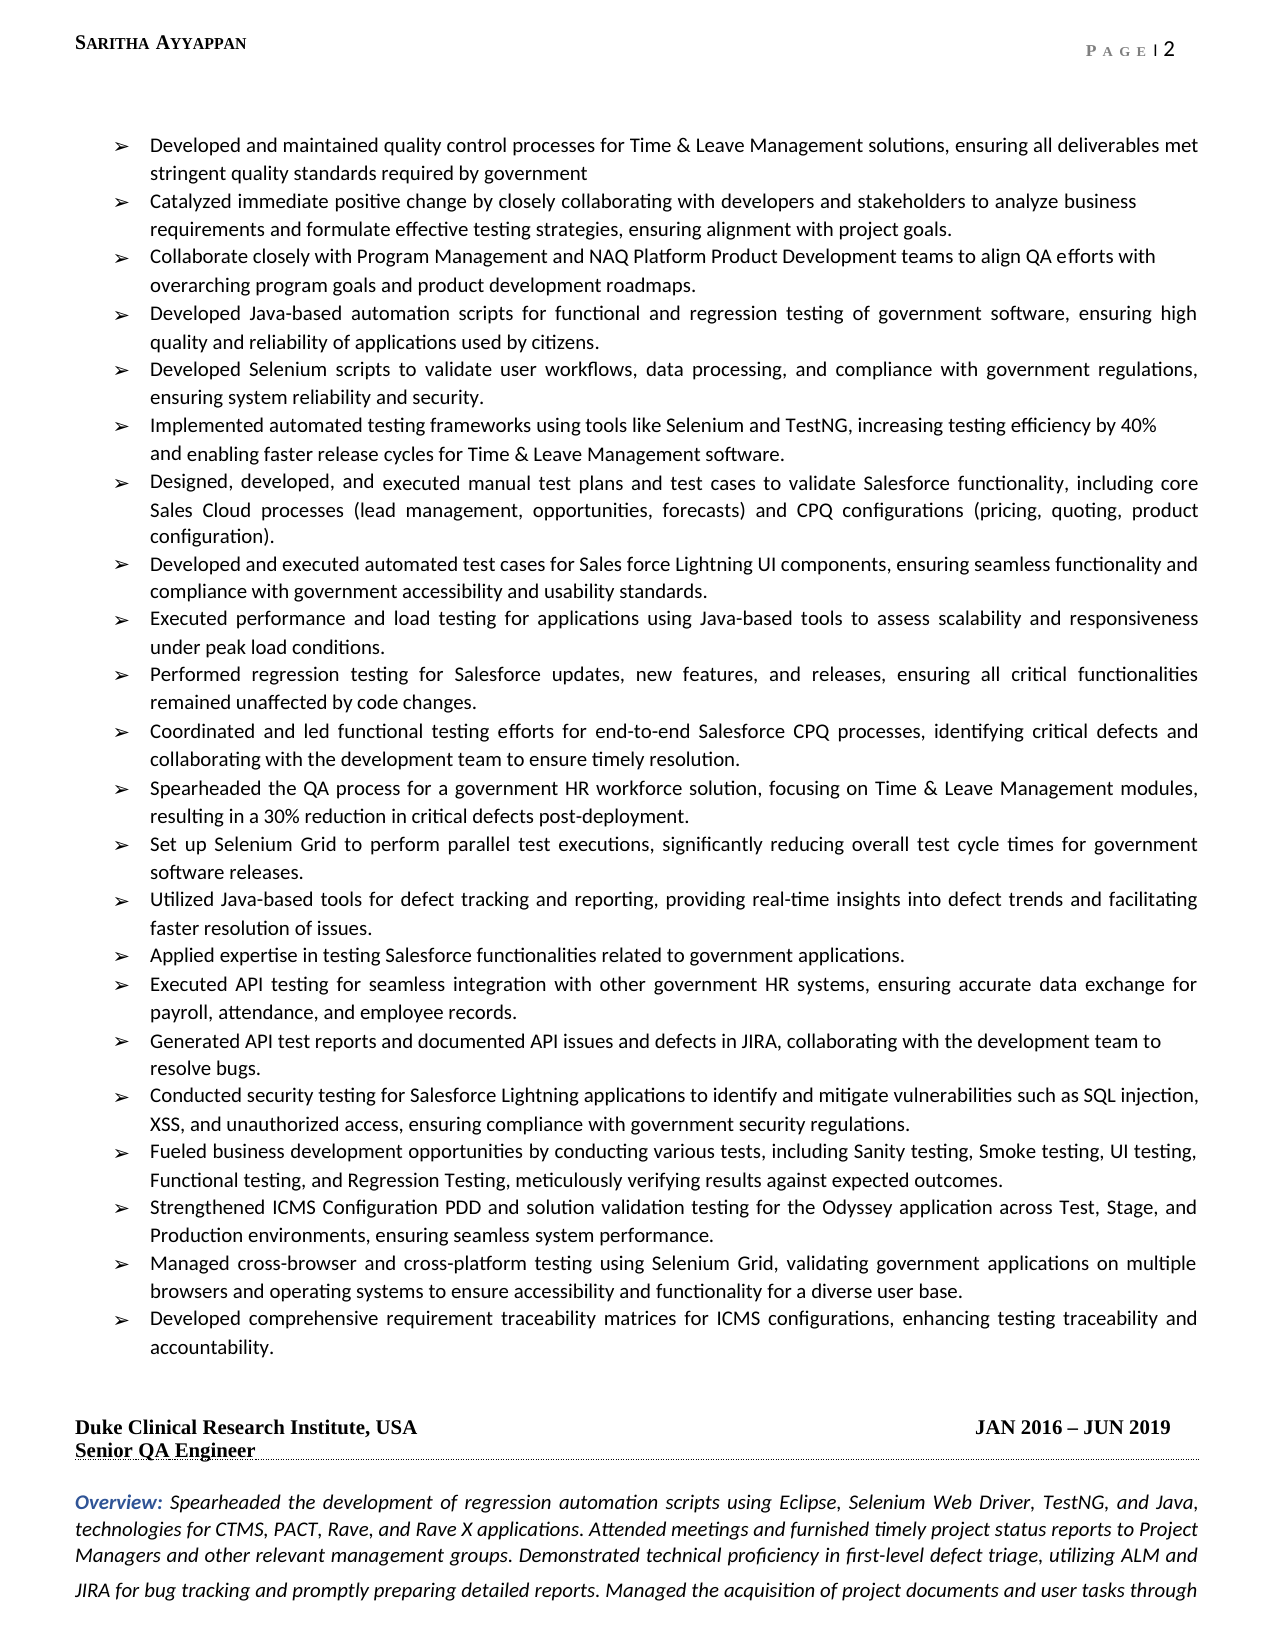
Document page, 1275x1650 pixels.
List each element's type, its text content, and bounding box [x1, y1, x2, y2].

list Designed, developed, and executed manual test plans and test cases to validate Salesforce functionality, including core Sales Cloud processes (lead management, opportunities, forecasts) and CPQ configurations (pricing, quoting, product configuration). [112, 468, 1200, 548]
list Executed API testing for seamless integration with other government HR systems, ensuring accurate data exchange for payroll, attendance, and employee records. [112, 970, 1200, 1025]
text Overview: Spearheaded the development of regression automation scripts using Eclipse, Selenium Web Driver, TestNG, and Java, technologies for CTMS, PACT, Rave, and Rave X applications. Attended meetings and furnished timely project status reports to Project Managers and other relevant management groups. Demonstrated technical proﬁciency in ﬁrst-level defect triage, utilizing ALM and [75, 1489, 1200, 1568]
list Coordinated and led functional testing efforts for end-to-end Salesforce CPQ processes, identifying critical defects and collaborating with the development team to ensure timely resolution. [112, 717, 1200, 773]
list Strengthened ICMS Configuration PDD and solution validation testing for the Odyssey application across Test, Stage, and Production environments, ensuring seamless system performance. [112, 1193, 1200, 1248]
list Performed regression testing for Salesforce updates, new features, and releases, ensuring all critical functionalities remained unaffected by code changes. [112, 660, 1200, 716]
list Developed Selenium scripts to validate user workﬂows, data processing, and compliance with government regulations, ensuring system reliability and security. [112, 355, 1200, 410]
list Utilized Java-based tools for defect tracking and reporting, providing real-time insights into defect trends and facilitating faster resolution of issues. [112, 886, 1200, 940]
list Managed cross-browser and cross-platform testing using Selenium Grid, validating government applications on multiple browsers and operating systems to ensure accessibility and functionality for a diverse user base. [112, 1249, 1200, 1304]
list Spearheaded the QA process for a government HR workforce solution, focusing on Time & Leave Management modules, resulting in a 30% reduction in critical defects post-deployment. [112, 774, 1200, 829]
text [75, 1577, 1200, 1602]
list Developed Java-based automation scripts for functional and regression testing of government software, ensuring high quality and reliability of applications used by citizens. [112, 300, 1200, 354]
list Fueled business development opportunities by conducting various tests, including Sanity testing, Smoke testing, UI testing, Functional testing, and Regression Testing, meticulously verifying results against expected outcomes. [112, 1138, 1200, 1192]
list Collaborate closely with Program Management and NAQ Platform Product Development teams to align QA efforts with overarching program goals and product development roadmaps. [112, 243, 1200, 298]
list Developed and maintained quality control processes for Time & Leave Management solutions, ensuring all deliverables met stringent quality standards required by government [112, 131, 1200, 186]
text Senior QA Engineer [75, 1439, 1212, 1463]
list Generated API test reports and documented API issues and defects in JIRA, collaborating with the development team to resolve bugs. [112, 1026, 1200, 1081]
list Applied expertise in testing Salesforce functionalities related to government applications. [112, 942, 1212, 970]
subtitle Duke Clinical Research Institute, USA JAN 2016 – JUN 2019 [75, 1416, 1212, 1439]
list Executed performance and load testing for applications using Java-based tools to assess scalability and responsiveness under peak load conditions. [112, 605, 1200, 659]
list Developed comprehensive requirement traceability matrices for ICMS configurations, enhancing testing traceability and accountability. [112, 1305, 1200, 1359]
list Set up Selenium Grid to perform parallel test executions, significantly reducing overall test cycle times for government software releases. [112, 830, 1200, 885]
list Conducted security testing for Salesforce Lightning applications to identify and mitigate vulnerabilities such as SQL injection, XSS, and unauthorized access, ensuring compliance with government security regulations. [112, 1082, 1200, 1136]
list Developed and executed automated test cases for Sales force Lightning UI components, ensuring seamless functionality and compliance with government accessibility and usability standards. [112, 549, 1200, 604]
list Catalyzed immediate positive change by closely collaborating with developers and stakeholders to analyze business requirements and formulate eﬀective testing strategies, ensuring alignment with project goals. [112, 187, 1200, 242]
list Implemented automated testing frameworks using tools like Selenium and TestNG, increasing testing efficiency by 40% and enabling faster release cycles for Time & Leave Management software. [112, 411, 1188, 467]
